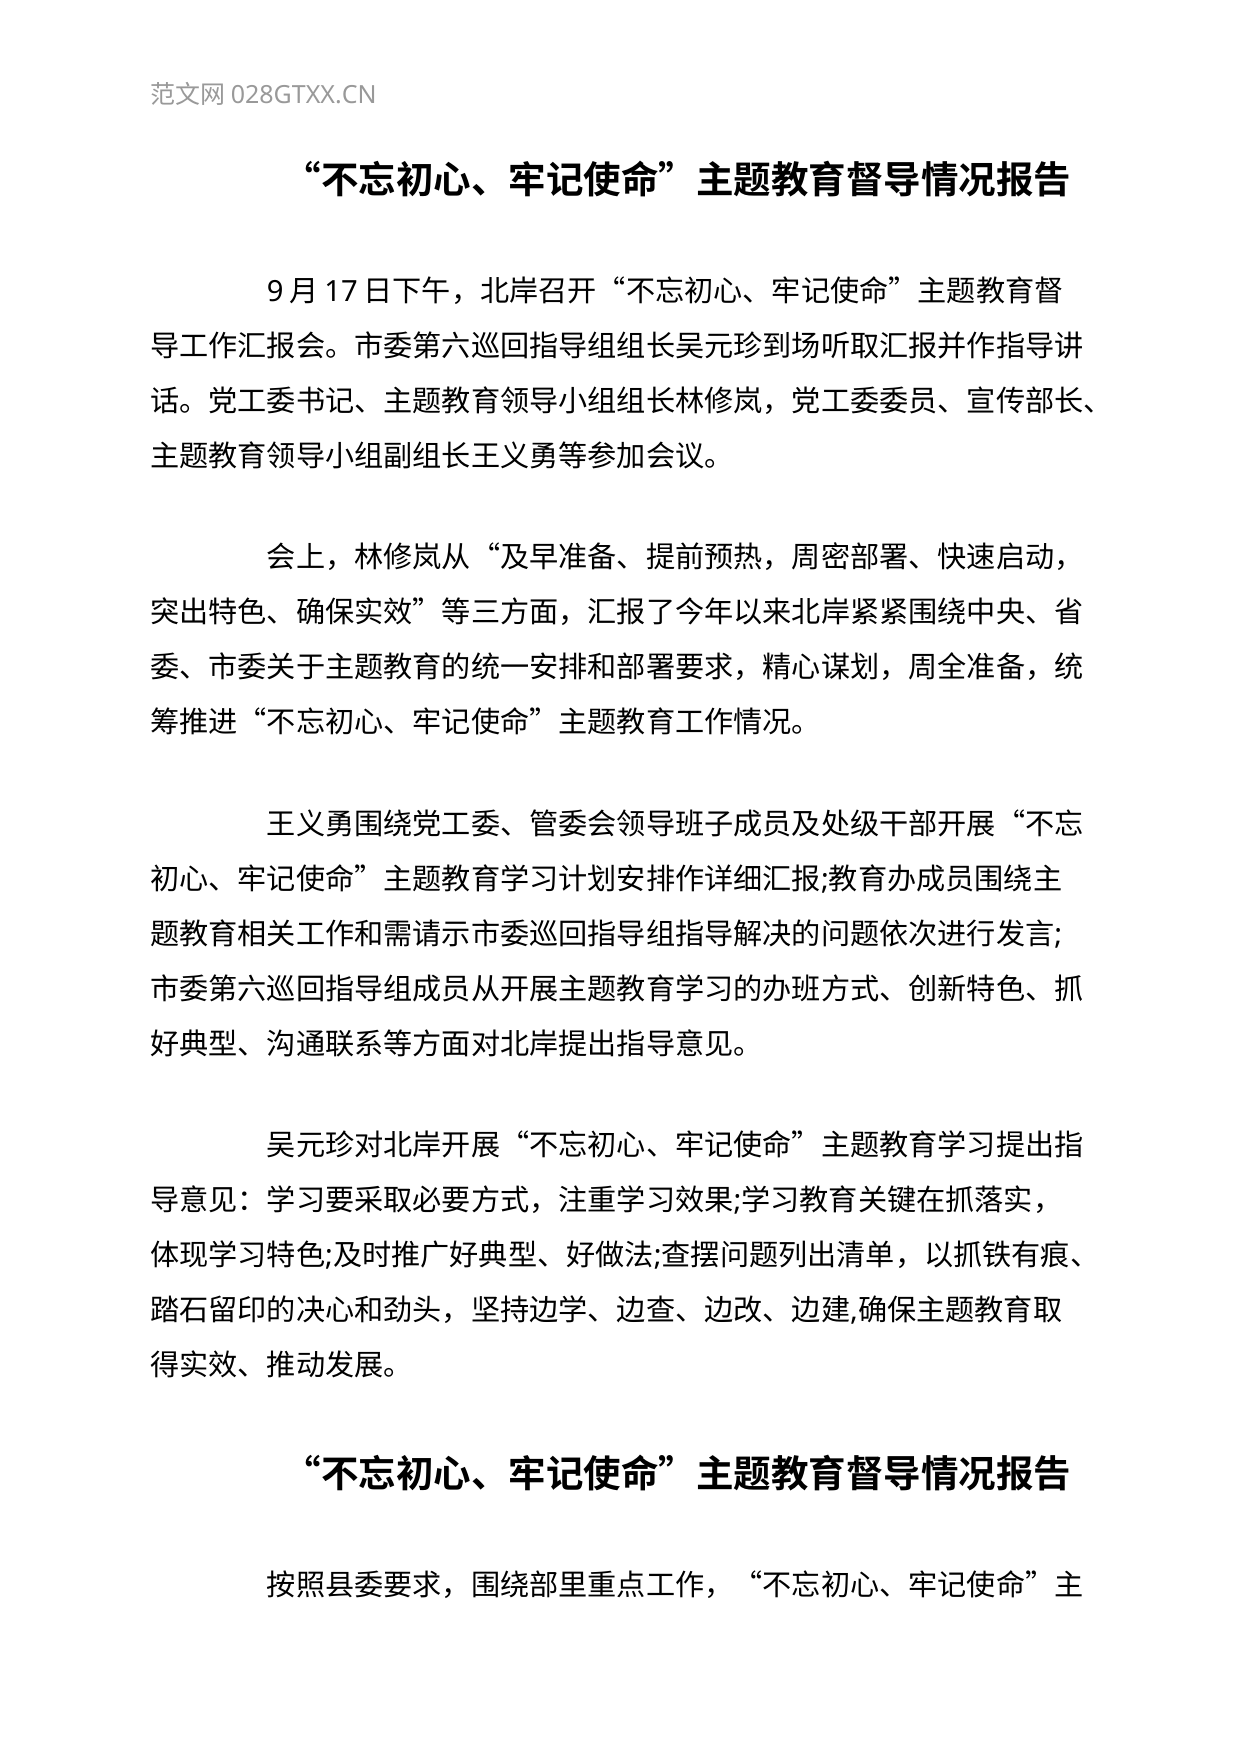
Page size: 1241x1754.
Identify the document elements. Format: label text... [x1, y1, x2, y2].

text “不忘初心、牢记使命”主题教育督导情况报告 [150, 1444, 1090, 1498]
text 9月17日下午，北岸召开“不忘初心、牢记使命”主题教育督导工作汇报会。市委第六巡回指导组组长吴元珍到场听取汇报并作指导讲话。党工委书记、主题教育领导小组组长林修岚，党工委委员、宣传部长、主题教育领导小组副组长王义勇等参加会议。 [150, 267, 1090, 474]
text 会上，林修岚从“及早准备、提前预热，周密部署、快速启动，突出特色、确保实效”等三方面，汇报了今年以来北岸紧紧围绕中央、省委、市委关于主题教育的统一安排和部署要求，精心谋划，周全准备，统筹推进“不忘初心、牢记使命”主题教育工作情况。 [150, 534, 1090, 741]
text 王义勇围绕党工委、管委会领导班子成员及处级干部开展“不忘初心、牢记使命”主题教育学习计划安排作详细汇报;教育办成员围绕主题教育相关工作和需请示市委巡回指导组指导解决的问题依次进行发言;市委第六巡回指导组成员从开展主题教育学习的办班方式、创新特色、抓好典型、沟通联系等方面对北岸提出指导意见。 [150, 800, 1090, 1062]
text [150, 1561, 1090, 1603]
text 吴元珍对北岸开展“不忘初心、牢记使命”主题教育学习提出指导意见：学习要采取必要方式，注重学习效果;学习教育关键在抓落实，体现学习特色;及时推广好典型、好做法;查摆问题列出清单，以抓铁有痕、踏石留印的决心和劲头，坚持边学、边查、边改、边建,确保主题教育取得实效、推动发展。 [150, 1122, 1090, 1384]
text “不忘初心、牢记使命”主题教育督导情况报告 [150, 150, 1090, 204]
